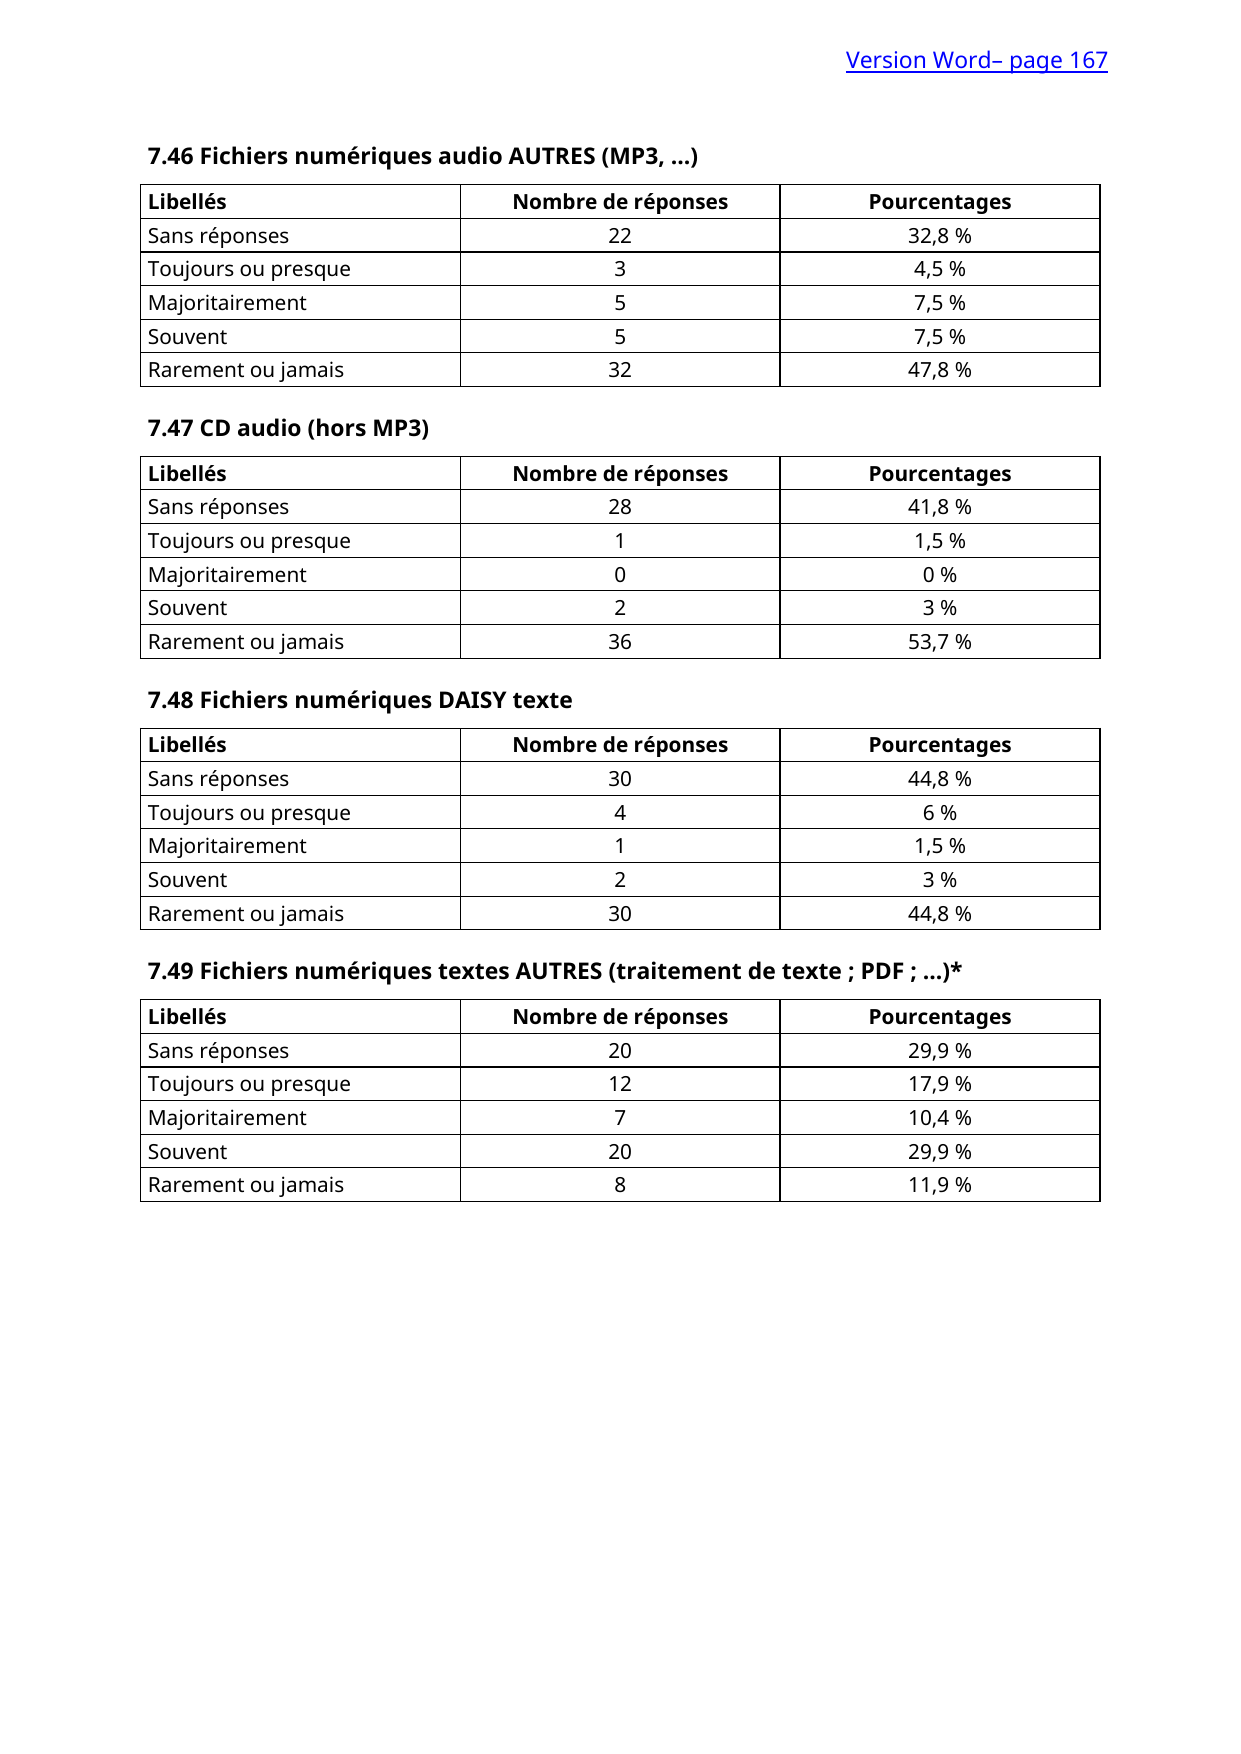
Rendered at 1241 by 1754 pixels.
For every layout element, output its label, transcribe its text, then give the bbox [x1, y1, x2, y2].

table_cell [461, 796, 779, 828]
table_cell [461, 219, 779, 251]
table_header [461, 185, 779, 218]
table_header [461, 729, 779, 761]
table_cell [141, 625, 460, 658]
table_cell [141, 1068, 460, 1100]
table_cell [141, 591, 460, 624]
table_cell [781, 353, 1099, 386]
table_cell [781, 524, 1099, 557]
text 7.49 Fichiers numériques textes AUTRES (traitement de texte ; PDF ; ...)* [148, 955, 1108, 987]
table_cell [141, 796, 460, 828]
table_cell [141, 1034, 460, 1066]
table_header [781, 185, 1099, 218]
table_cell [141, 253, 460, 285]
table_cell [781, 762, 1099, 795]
text 7.47 CD audio (hors MP3) [148, 412, 1108, 443]
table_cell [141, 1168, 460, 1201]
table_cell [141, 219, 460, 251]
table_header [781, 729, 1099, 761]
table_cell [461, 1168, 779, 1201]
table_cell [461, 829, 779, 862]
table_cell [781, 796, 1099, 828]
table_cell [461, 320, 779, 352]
text 7.46 Fichiers numériques audio AUTRES (MP3, ...) [148, 140, 1108, 172]
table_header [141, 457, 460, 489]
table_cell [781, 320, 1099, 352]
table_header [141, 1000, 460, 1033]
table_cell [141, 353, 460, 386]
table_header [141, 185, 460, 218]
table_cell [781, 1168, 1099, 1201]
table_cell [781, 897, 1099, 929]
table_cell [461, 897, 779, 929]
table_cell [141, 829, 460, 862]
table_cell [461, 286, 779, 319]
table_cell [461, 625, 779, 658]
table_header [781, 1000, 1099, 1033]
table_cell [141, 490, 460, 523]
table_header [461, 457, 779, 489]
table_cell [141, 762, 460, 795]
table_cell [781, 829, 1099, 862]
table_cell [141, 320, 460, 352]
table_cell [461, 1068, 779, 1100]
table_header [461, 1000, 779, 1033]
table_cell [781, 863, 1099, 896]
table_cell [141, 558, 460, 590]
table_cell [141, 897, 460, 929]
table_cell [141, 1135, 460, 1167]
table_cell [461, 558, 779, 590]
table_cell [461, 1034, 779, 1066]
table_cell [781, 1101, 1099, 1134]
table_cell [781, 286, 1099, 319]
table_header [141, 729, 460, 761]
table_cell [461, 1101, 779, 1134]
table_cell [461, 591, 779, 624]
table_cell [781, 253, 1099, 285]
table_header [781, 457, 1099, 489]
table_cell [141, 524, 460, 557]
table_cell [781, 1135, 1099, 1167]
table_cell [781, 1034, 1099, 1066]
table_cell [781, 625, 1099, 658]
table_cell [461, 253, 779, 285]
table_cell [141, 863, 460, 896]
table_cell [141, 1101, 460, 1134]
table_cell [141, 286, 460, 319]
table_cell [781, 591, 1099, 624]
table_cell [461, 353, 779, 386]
text 7.48 Fichiers numériques DAISY texte [148, 684, 1108, 715]
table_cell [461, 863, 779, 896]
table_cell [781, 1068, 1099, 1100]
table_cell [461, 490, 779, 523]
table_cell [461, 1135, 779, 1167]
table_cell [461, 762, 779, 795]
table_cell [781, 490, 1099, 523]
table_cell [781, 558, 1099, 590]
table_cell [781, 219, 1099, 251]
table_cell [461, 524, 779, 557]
